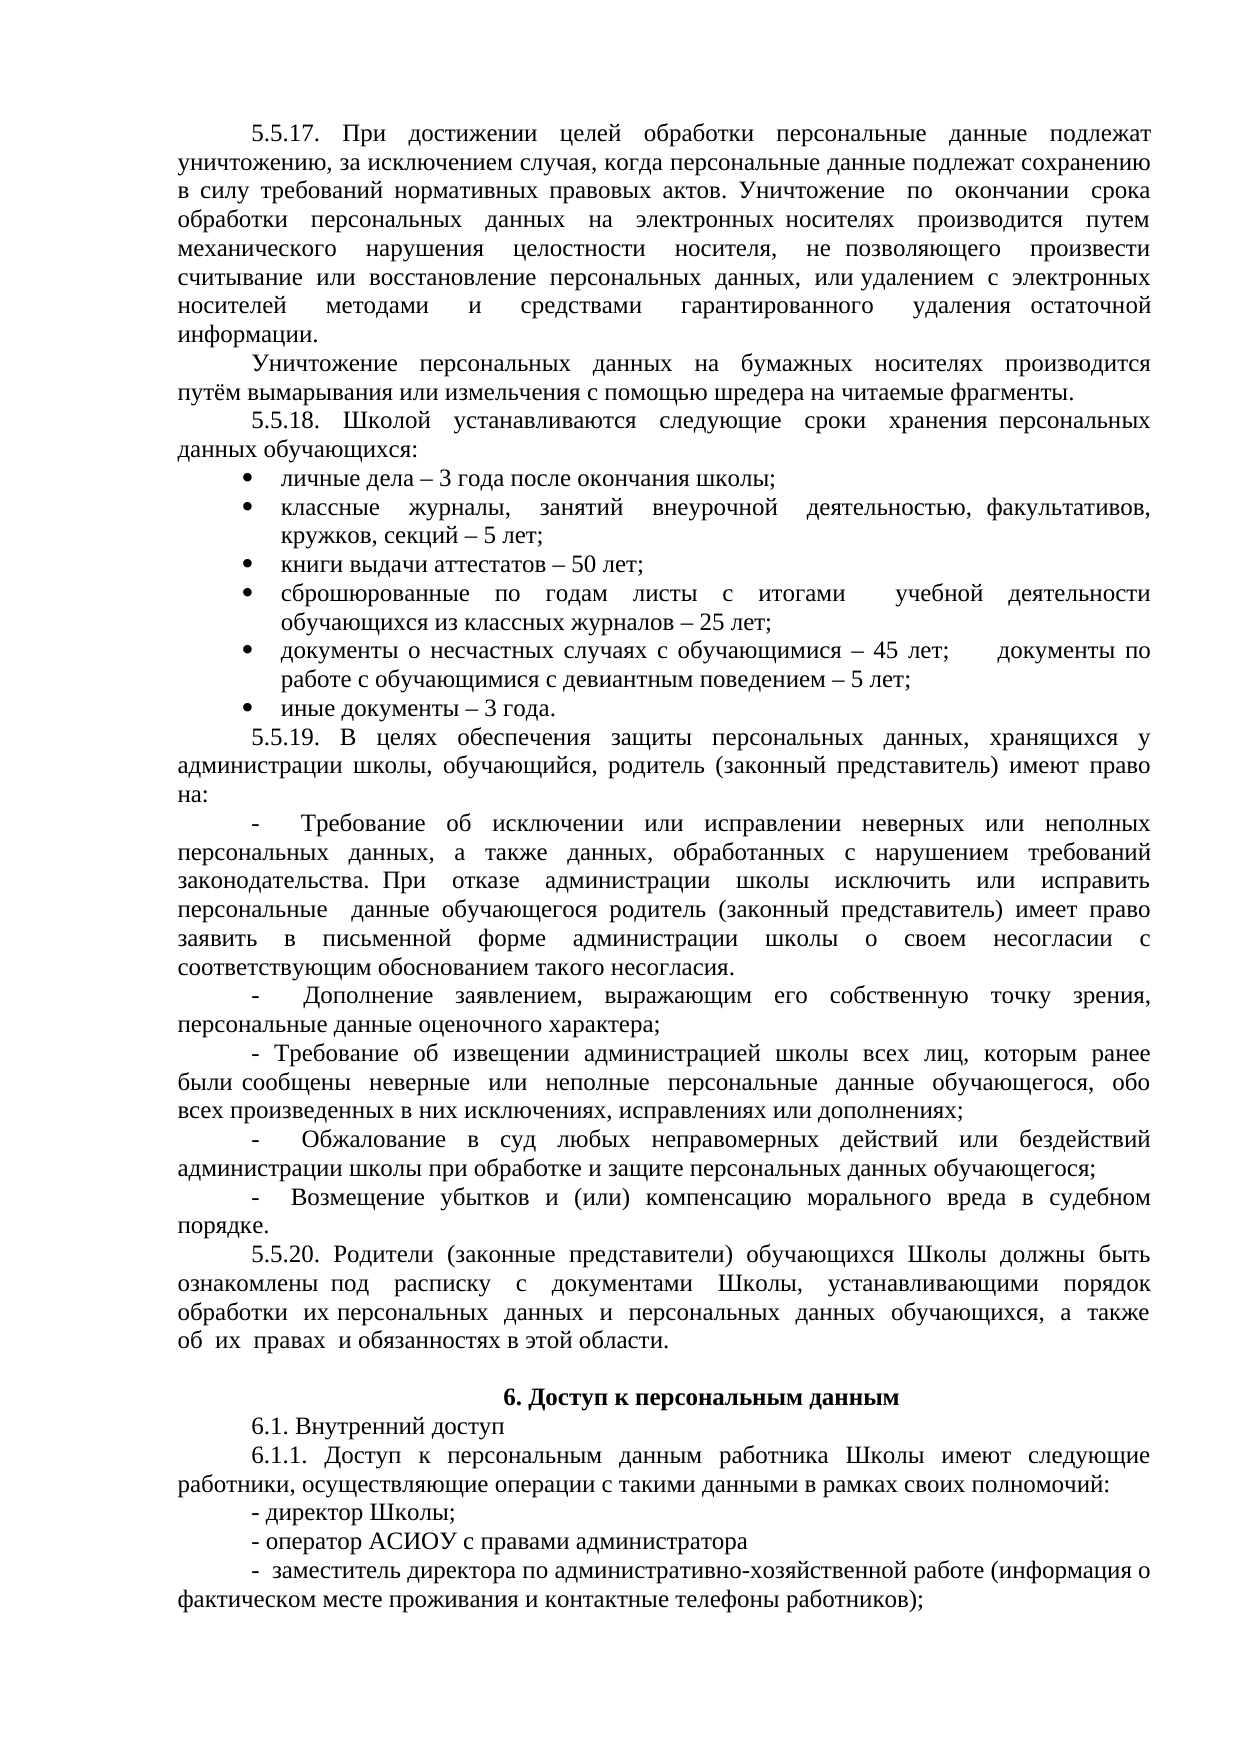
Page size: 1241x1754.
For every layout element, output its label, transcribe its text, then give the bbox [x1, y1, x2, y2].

list личные дела – 3 года после окончания школы; [243, 463, 1152, 492]
text Уничтожение персональных данных на бумажных носителях производится путём вымарывания или измельчения с помощью шредера на читаемые фрагменты. [177, 348, 1152, 406]
list иные документы – 3 года. [243, 693, 1152, 722]
text - Возмещение убытков и (или) компенсацию морального вреда в судебном порядке. [177, 1182, 1152, 1239]
text 6.1. Внутренний доступ [177, 1411, 1152, 1440]
text 5.5.18. Школой устанавливаются следующие сроки хранения персональных данных обучающихся: [177, 406, 1152, 463]
text - Требование об исключении или исправлении неверных или неполных персональных данных, а также данных, обработанных с нарушением требований законодательства. При отказе администрации школы исключить или исправить персональные данные обучающегося родитель (законный представитель) имеет право заявить в письменной форме администрации школы о своем несогласии с соответствующим обоснованием такого несогласия. [177, 808, 1152, 981]
list классные журналы, занятий внеурочной деятельностью, факультативов, кружков, секций – 5 лет; [243, 492, 1152, 549]
text 5.5.17. При достижении целей обработки персональные данные подлежат уничтожению, за исключением случая, когда персональные данные подлежат сохранению в силу требований нормативных правовых актов. Уничтожение по окончании срока обработки персональных данных на электронных носителях производится путем механического нарушения целостности носителя, не позволяющего произвести считывание или восстановление персональных данных, или удалением с электронных носителей методами и средствами гарантированного удаления остаточной информации. [177, 118, 1152, 348]
text - Требование об извещении администрацией школы всех лиц, которым ранее были сообщены неверные или неполные персональные данные обучающегося, обо всех произведенных в них исключениях, исправлениях или дополнениях; [177, 1038, 1152, 1124]
text - оператор АСИОУ с правами администратора [177, 1526, 1152, 1555]
list сброшюрованные по годам листы с итогами учебной деятельности обучающихся из классных журналов – 25 лет; [243, 578, 1152, 636]
text - директор Школы; [177, 1497, 1152, 1526]
list документы о несчастных случаях с обучающимися – 45 лет;  документы по работе с обучающимися с девиантным поведением – 5 лет; [243, 636, 1152, 693]
text 5.5.20. Родители (законные представители) обучающихся Школы должны быть ознакомлены под расписку с документами Школы, устанавливающими порядок обработки их персональных данных и персональных данных обучающихся, а также об их правах и обязанностях в этой области. [177, 1239, 1152, 1354]
text 6. Доступ к персональным данным [177, 1382, 1152, 1411]
list книги выдачи аттестатов – 50 лет; [243, 549, 1152, 578]
text - заместитель директора по административно-хозяйственной работе (информация о фактическом месте проживания и контактные телефоны работников); [177, 1555, 1152, 1612]
text 6.1.1. Доступ к персональным данным работника Школы имеют следующие работники, осуществляющие операции с такими данными в рамках своих полномочий: [177, 1440, 1152, 1497]
text 5.5.19. В целях обеспечения защиты персональных данных, хранящихся у администрации школы, обучающийся, родитель (законный представитель) имеют право на: [177, 722, 1152, 808]
text - Дополнение заявлением, выражающим его собственную точку зрения, персональные данные оценочного характера; [177, 981, 1152, 1038]
text - Обжалование в суд любых неправомерных действий или бездействий администрации школы при обработке и защите персональных данных обучающегося; [177, 1124, 1152, 1182]
